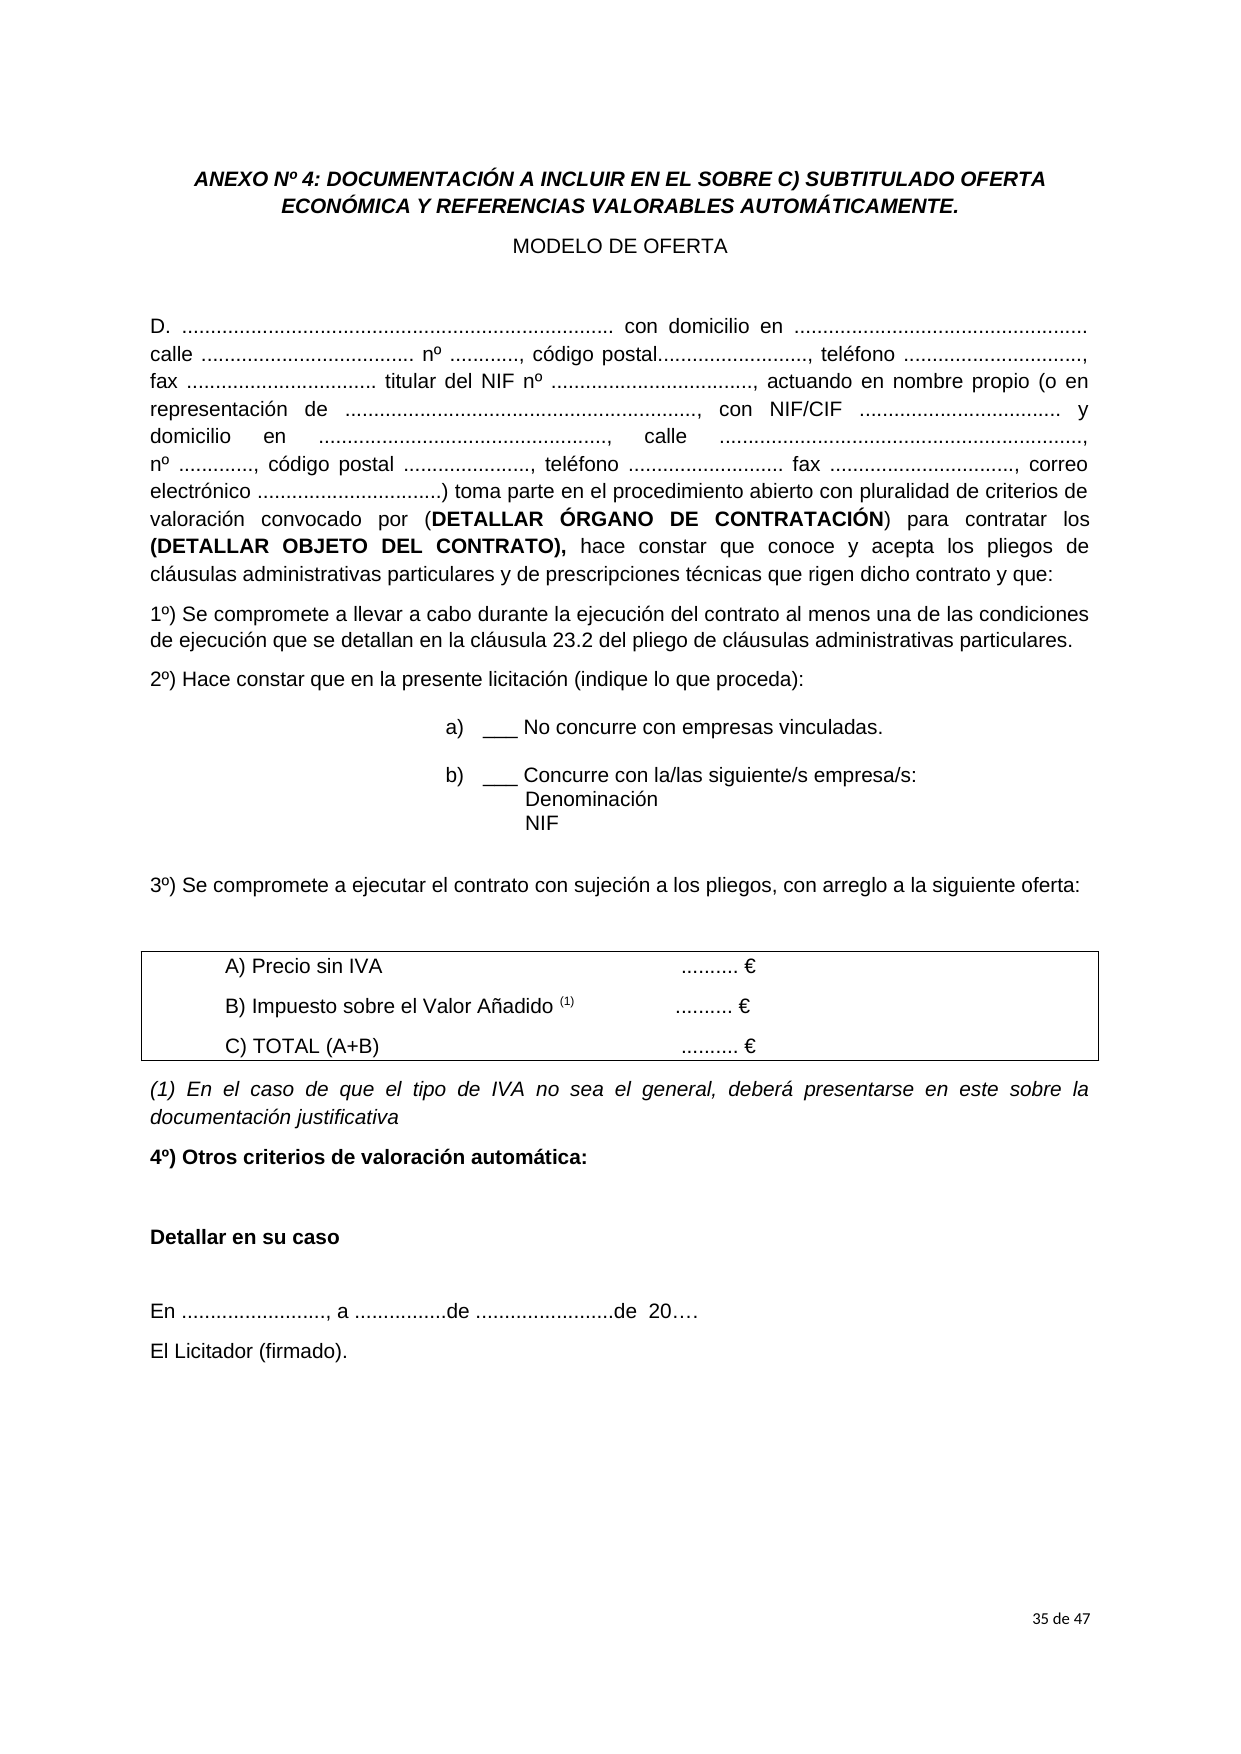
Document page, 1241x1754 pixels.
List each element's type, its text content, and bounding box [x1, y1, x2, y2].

text El Licitador (firmado). [150, 1339, 1090, 1363]
text 2º) Hace constar que en la presente licitación (indique lo que proceda): [150, 667, 1090, 691]
text 4º) Otros criterios de valoración automática: [150, 1145, 1090, 1169]
text 1º) Se compromete a llevar a cabo durante la ejecución del contrato al menos una de las condiciones de ejecución que se detallan en la cláusula 23.2 del pliego de cláusulas administrativas particulares. [150, 602, 1090, 652]
text NIF [445, 811, 1090, 834]
text D. ........................................................................... con domicilio en ................................................... calle ..................................... nº ............, código postal.........................., teléfono ..............................., fax ................................. titular del NIF nº ..................................., actuando en nombre propio (o en representación de ............................................................., con NIF/CIF ................................... y domicilio en .................................................., calle ..............................................................., nº ............., código postal ......................, teléfono ........................... fax ................................, correo electrónico ................................) toma parte en el procedimiento abierto con pluralidad de criterios de valoración convocado por (DETALLAR ÓRGANO DE CONTRATACIÓN) para contratar los (DETALLAR OBJETO DEL CONTRATO), hace constar que conoce y acepta los pliegos de cláusulas administrativas particulares y de prescripciones técnicas que rigen dicho contrato y que: [150, 314, 1090, 586]
text ANEXO Nº 4: DOCUMENTACIÓN A INCLUIR EN EL SOBRE C) SUBTITULADO OFERTA ECONÓMICA Y REFERENCIAS VALORABLES AUTOMÁTICAMENTE. [150, 167, 1090, 218]
list ___ Concurre con la/las siguiente/s empresa/s: [445, 763, 1090, 787]
text Denominación [445, 787, 1090, 811]
text 3º) Se compromete a ejecutar el contrato con sujeción a los pliegos, con arreglo a la siguiente oferta: [150, 873, 1090, 897]
text Detallar en su caso [150, 1225, 1090, 1249]
text A) Precio sin IVA .......... € [142, 952, 1098, 978]
text C) TOTAL (A+B) .......... € [142, 1031, 1098, 1060]
text MODELO DE OFERTA [150, 234, 1090, 258]
text (1) En el caso de que el tipo de IVA no sea el general, deberá presentarse en este sobre la documentación justificativa [150, 1077, 1090, 1129]
list ___ No concurre con empresas vinculadas. [445, 715, 1090, 739]
text En ........................., a ................de ........................de 20…. [150, 1299, 1090, 1323]
text B) Impuesto sobre el Valor Añadido (1) .......... € [142, 991, 1098, 1018]
